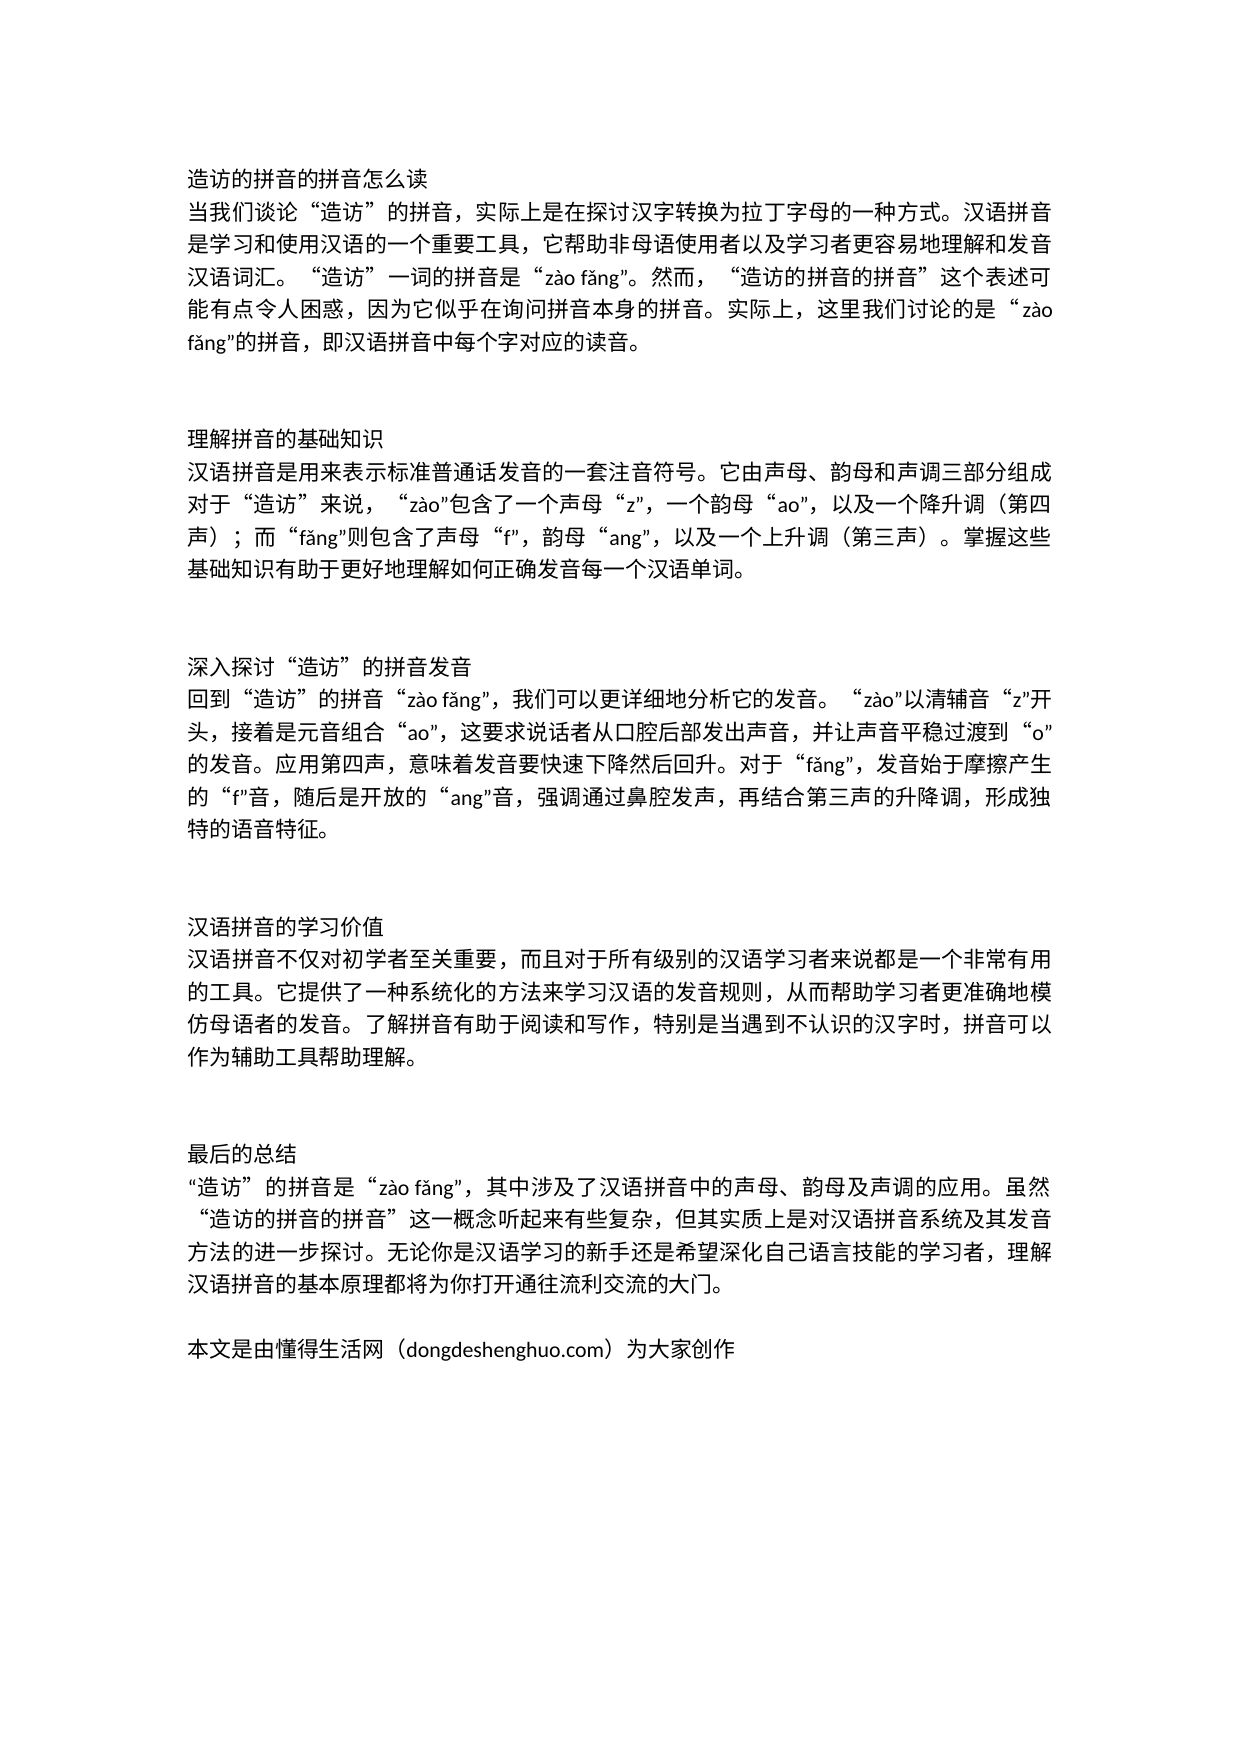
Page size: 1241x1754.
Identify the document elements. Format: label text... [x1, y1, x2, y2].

text 汉语拼音的学习价值 [187, 909, 1053, 942]
text 深入探讨“造访”的拼音发音 [187, 649, 1053, 682]
text 回到“造访”的拼音“zào fǎng”，我们可以更详细地分析它的发音。“zào”以清辅音“z”开头，接着是元音组合“ao”，这要求说话者从口腔后部发出声音，并让声音平稳过渡到“o”的发音。应用第四声，意味着发音要快速下降然后回升。对于“fǎng”，发音始于摩擦产生的“f”音，随后是开放的“ang”音，强调通过鼻腔发声，再结合第三声的升降调，形成独特的语音特征。 [187, 682, 1053, 844]
text 汉语拼音不仅对初学者至关重要，而且对于所有级别的汉语学习者来说都是一个非常有用的工具。它提供了一种系统化的方法来学习汉语的发音规则，从而帮助学习者更准确地模仿母语者的发音。了解拼音有助于阅读和写作，特别是当遇到不认识的汉字时，拼音可以作为辅助工具帮助理解。 [187, 942, 1053, 1072]
text 汉语拼音是用来表示标准普通话发音的一套注音符号。它由声母、韵母和声调三部分组成。对于“造访”来说，“zào”包含了一个声母“z”，一个韵母“ao”，以及一个降升调（第四声）；而“fǎng”则包含了声母“f”，韵母“ang”，以及一个上升调（第三声）。掌握这些基础知识有助于更好地理解如何正确发音每一个汉语单词。 [187, 454, 1053, 584]
text 本文是由懂得生活网（dongdeshenghuo.com）为大家创作 [187, 1332, 1053, 1364]
text 当我们谈论“造访”的拼音，实际上是在探讨汉字转换为拉丁字母的一种方式。汉语拼音是学习和使用汉语的一个重要工具，它帮助非母语使用者以及学习者更容易地理解和发音汉语词汇。“造访”一词的拼音是“zào fǎng”。然而，“造访的拼音的拼音”这个表述可能有点令人困惑，因为它似乎在询问拼音本身的拼音。实际上，这里我们讨论的是“zào fǎng”的拼音，即汉语拼音中每个字对应的读音。 [187, 194, 1053, 357]
text 最后的总结 [187, 1137, 1053, 1169]
text “造访”的拼音是“zào fǎng”，其中涉及了汉语拼音中的声母、韵母及声调的应用。虽然“造访的拼音的拼音”这一概念听起来有些复杂，但其实质上是对汉语拼音系统及其发音方法的进一步探讨。无论你是汉语学习的新手还是希望深化自己语言技能的学习者，理解汉语拼音的基本原理都将为你打开通往流利交流的大门。 [187, 1169, 1053, 1299]
text 理解拼音的基础知识 [187, 422, 1053, 454]
text 造访的拼音的拼音怎么读 [187, 162, 1053, 194]
